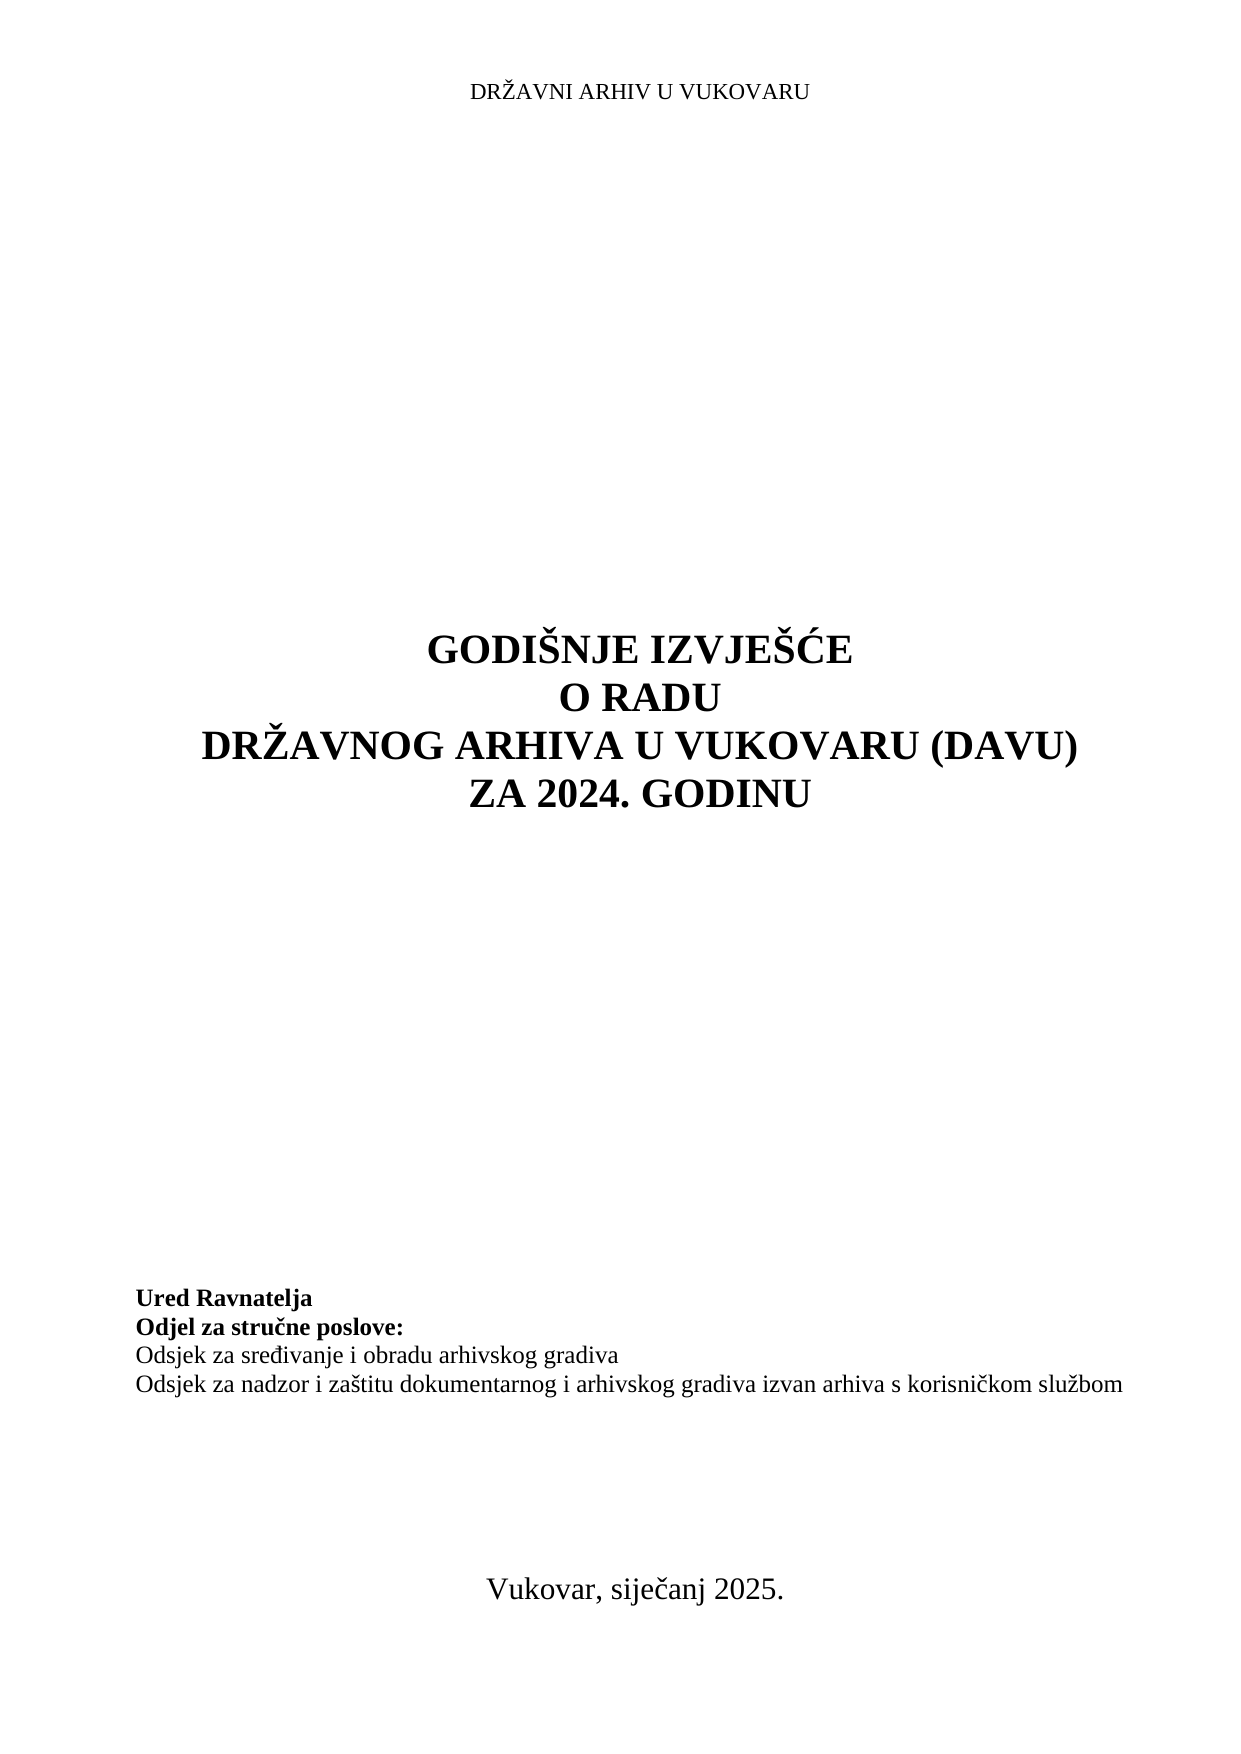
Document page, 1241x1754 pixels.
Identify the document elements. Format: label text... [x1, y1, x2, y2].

text GODIŠNJE IZVJEŠĆE [135, 624, 1144, 672]
text O RADU [135, 672, 1144, 720]
text DRŽAVNOG ARHIVA U VUKOVARU (DAVU) [135, 720, 1144, 768]
text Vukovar, siječanj 2025. [273, 1570, 997, 1606]
text Odsjek za nadzor i zaštitu dokumentarnog i arhivskog gradiva izvan arhiva s korisničkom službom [135, 1369, 1144, 1398]
text Ured Ravnatelja [135, 1283, 997, 1312]
text ZA 2024. GODINU [135, 768, 1144, 816]
text Odsjek za sređivanje i obradu arhivskog gradiva [135, 1340, 1144, 1369]
text Odjel za stručne poslove: [135, 1312, 1144, 1340]
